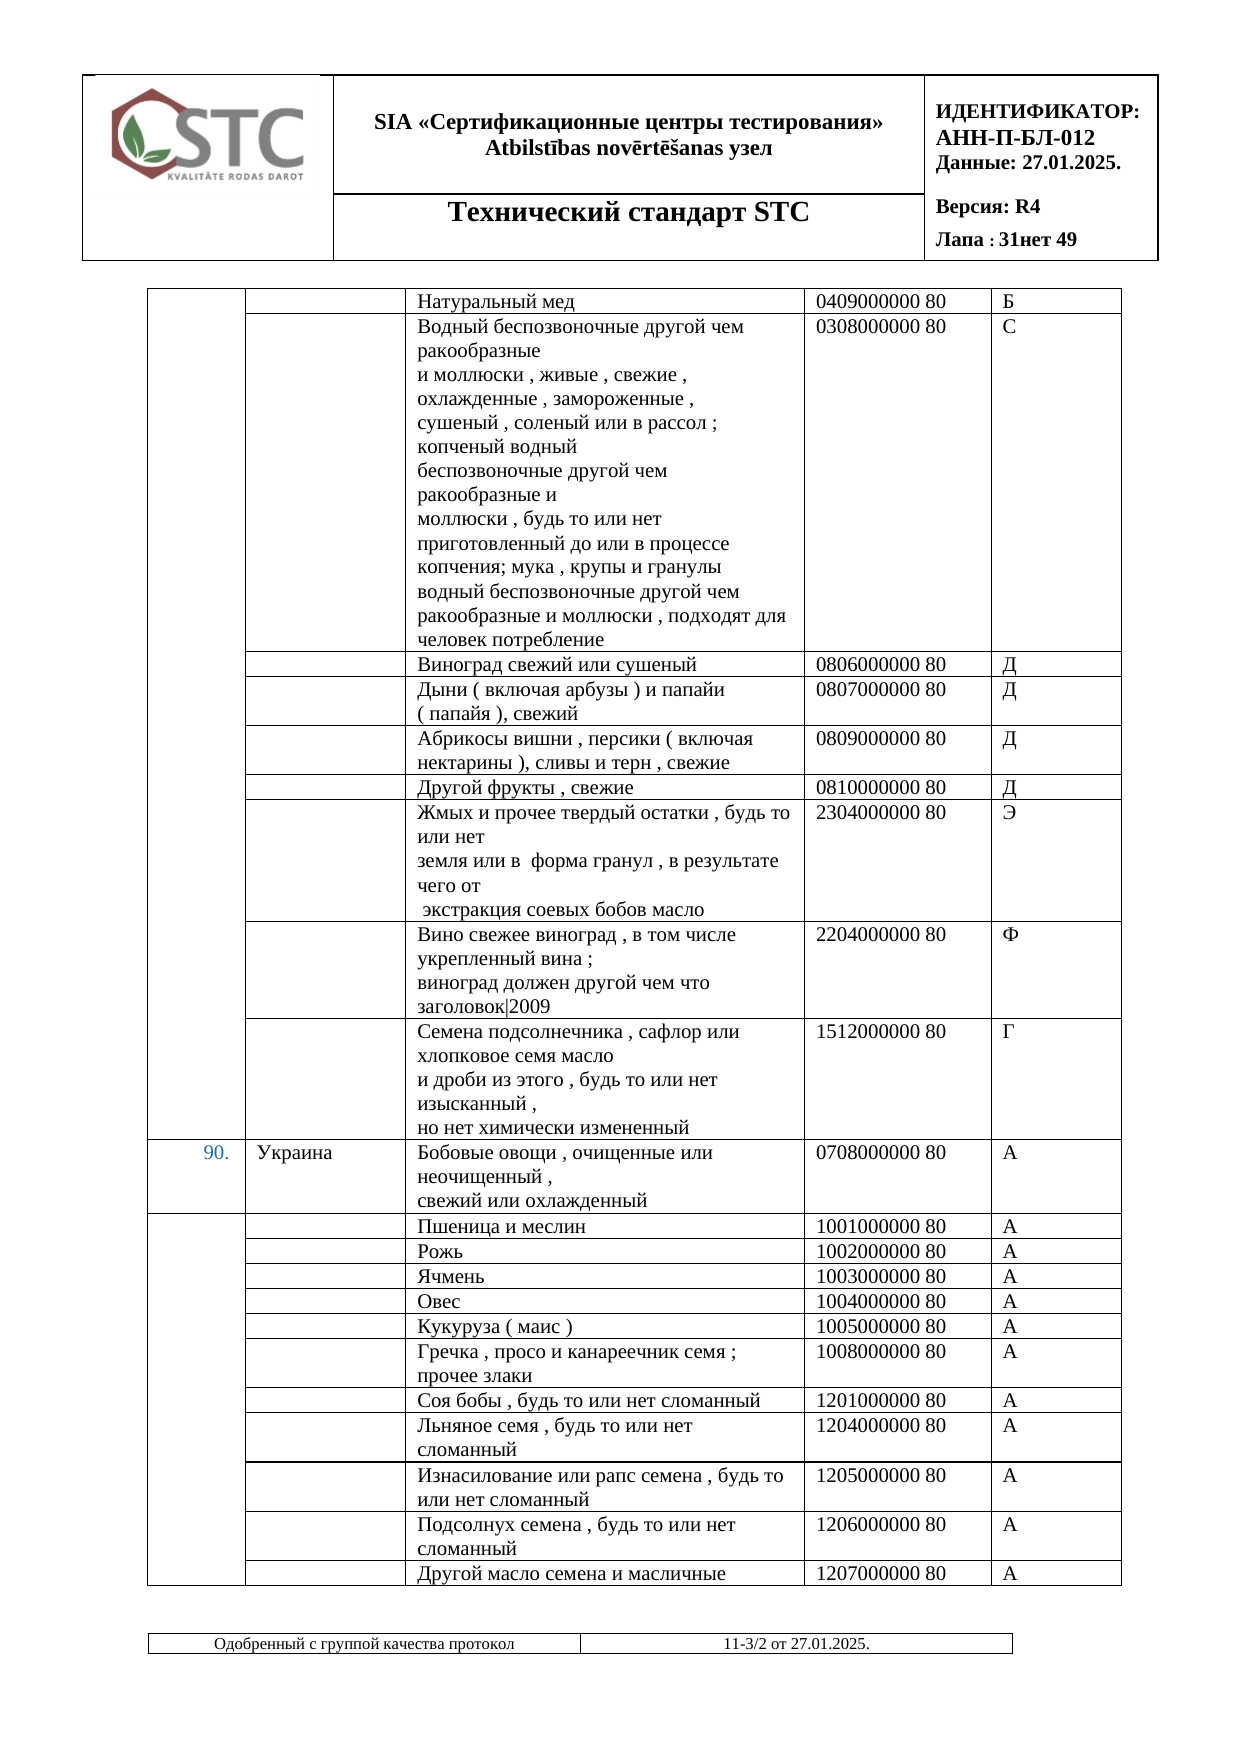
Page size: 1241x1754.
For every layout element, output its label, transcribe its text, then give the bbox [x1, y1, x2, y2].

table_cell Г [992, 1019, 1121, 1139]
table_cell Жмых и прочее твердый остатки , будь то или нет земля или в форма гранул , в результате чего от экстракция соевых бобов масло [406, 800, 804, 921]
table_cell [246, 1289, 405, 1313]
table_cell Пшеница и меслин [406, 1214, 804, 1238]
table_cell [246, 1388, 405, 1412]
table_cell 0810000000 80 [805, 775, 991, 799]
table_cell 1204000000 80 [805, 1413, 991, 1461]
table_cell 0708000000 80 [805, 1140, 991, 1212]
table_cell А [992, 1140, 1121, 1212]
table_cell [246, 1339, 405, 1387]
table_cell Д [992, 726, 1121, 774]
table_cell [246, 726, 405, 774]
table_cell Рожь [406, 1239, 804, 1263]
table_cell [246, 1214, 405, 1238]
table_cell Другой масло семена и масличные фрукты , будь то или нет сломанный [406, 1561, 804, 1585]
table_cell Водный беспозвоночные другой чем ракообразные и моллюски , живые , свежие , охлажденные , замороженные , сушеный , соленый или в рассол ; копченый водный беспозвоночные другой чем ракообразные и моллюски , будь то или нет приготовленный до или в процессе копчения; мука , крупы и гранулы водный беспозвоночные другой чем ракообразные и моллюски , подходят для человек потребление [406, 314, 804, 651]
table_cell С [992, 314, 1121, 651]
table_cell [246, 1264, 405, 1288]
table_cell 2204000000 80 [805, 922, 991, 1018]
table_cell Украина [246, 1140, 405, 1212]
table_cell Д [992, 775, 1121, 799]
table_cell [246, 1413, 405, 1461]
table_cell [246, 1561, 405, 1585]
table_cell 1002000000 80 [805, 1239, 991, 1263]
table_cell Дыни ( включая арбузы ) и папайи ( папайя ), свежий [406, 677, 804, 725]
table_cell Соя бобы , будь то или нет сломанный [406, 1388, 804, 1412]
table_cell [246, 1314, 405, 1338]
table_cell Ячмень [406, 1264, 804, 1288]
table_cell Э [992, 800, 1121, 921]
table_cell [246, 652, 405, 676]
table_cell А [992, 1289, 1121, 1313]
table_cell 1206000000 80 [805, 1512, 991, 1560]
table_cell А [992, 1239, 1121, 1263]
table_cell Изнасилование или рапс семена , будь то или нет сломанный [406, 1463, 804, 1511]
table_cell 1207000000 80 [805, 1561, 991, 1585]
table_cell Д [992, 652, 1121, 676]
table_cell А [992, 1512, 1121, 1560]
table_cell А [992, 1463, 1121, 1511]
table_cell [246, 1239, 405, 1263]
table_cell Б [992, 289, 1121, 313]
table_cell Гречка , просо и канареечник семя ; прочее злаки [406, 1339, 804, 1387]
table_cell 1003000000 80 [805, 1264, 991, 1288]
table_cell [246, 1512, 405, 1560]
table_cell 1201000000 80 [805, 1388, 991, 1412]
table_cell 0308000000 80 [805, 314, 991, 651]
table_cell Подсолнух семена , будь то или нет сломанный [406, 1512, 804, 1560]
table_cell [246, 922, 405, 1018]
table_cell 0409000000 80 [805, 289, 991, 313]
table_cell 1004000000 80 [805, 1289, 991, 1313]
table_cell [246, 314, 405, 651]
table_cell Д [992, 677, 1121, 725]
table_cell Виноград свежий​ или сушеный [406, 652, 804, 676]
table_cell Натуральный мед [406, 289, 804, 313]
table_cell Абрикосы вишни , персики ( включая нектарины ), сливы и терн , свежие [406, 726, 804, 774]
picture [95, 75, 321, 197]
table_cell [148, 1214, 245, 1585]
table_cell А [992, 1314, 1121, 1338]
table_cell А [992, 1214, 1121, 1238]
table_cell [246, 775, 405, 799]
table_cell [148, 1140, 245, 1212]
table_cell 1008000000 80 [805, 1339, 991, 1387]
table_cell 0807000000 80 [805, 677, 991, 725]
table_cell [246, 677, 405, 725]
table_cell Ф [992, 922, 1121, 1018]
table_cell А [992, 1388, 1121, 1412]
table_cell [246, 800, 405, 921]
table_cell 0806000000 80 [805, 652, 991, 676]
table_cell 1001000000 80 [805, 1214, 991, 1238]
table_cell 1512000000 80 [805, 1019, 991, 1139]
table_cell [246, 289, 405, 313]
table_cell А [992, 1413, 1121, 1461]
table_cell 0809000000 80 [805, 726, 991, 774]
table_cell 1005000000 80 [805, 1314, 991, 1338]
table_cell А [992, 1264, 1121, 1288]
table_cell Бобовые овощи , очищенные или неочищенный , свежий или охлажденный [406, 1140, 804, 1212]
table_cell Льняное семя , будь то или нет сломанный [406, 1413, 804, 1461]
table_cell [246, 1019, 405, 1139]
table_cell 2304000000 80 [805, 800, 991, 921]
table_cell Овес [406, 1289, 804, 1313]
table_cell А [992, 1339, 1121, 1387]
table_cell [246, 1463, 405, 1511]
table_cell 1205000000 80 [805, 1463, 991, 1511]
table_cell А [992, 1561, 1121, 1585]
table_cell Кукуруза ( маис ) [406, 1314, 804, 1338]
table_cell Другой фрукты , свежие [406, 775, 804, 799]
table_cell Семена подсолнечника , сафлор или хлопковое семя масло и дроби из этого , будь то или нет изысканный , но нет химически измененный [406, 1019, 804, 1139]
table_cell Вино свежее​ виноград , в том числе укрепленный вина ; виноград должен другой чем что заголовок|2009 [406, 922, 804, 1018]
